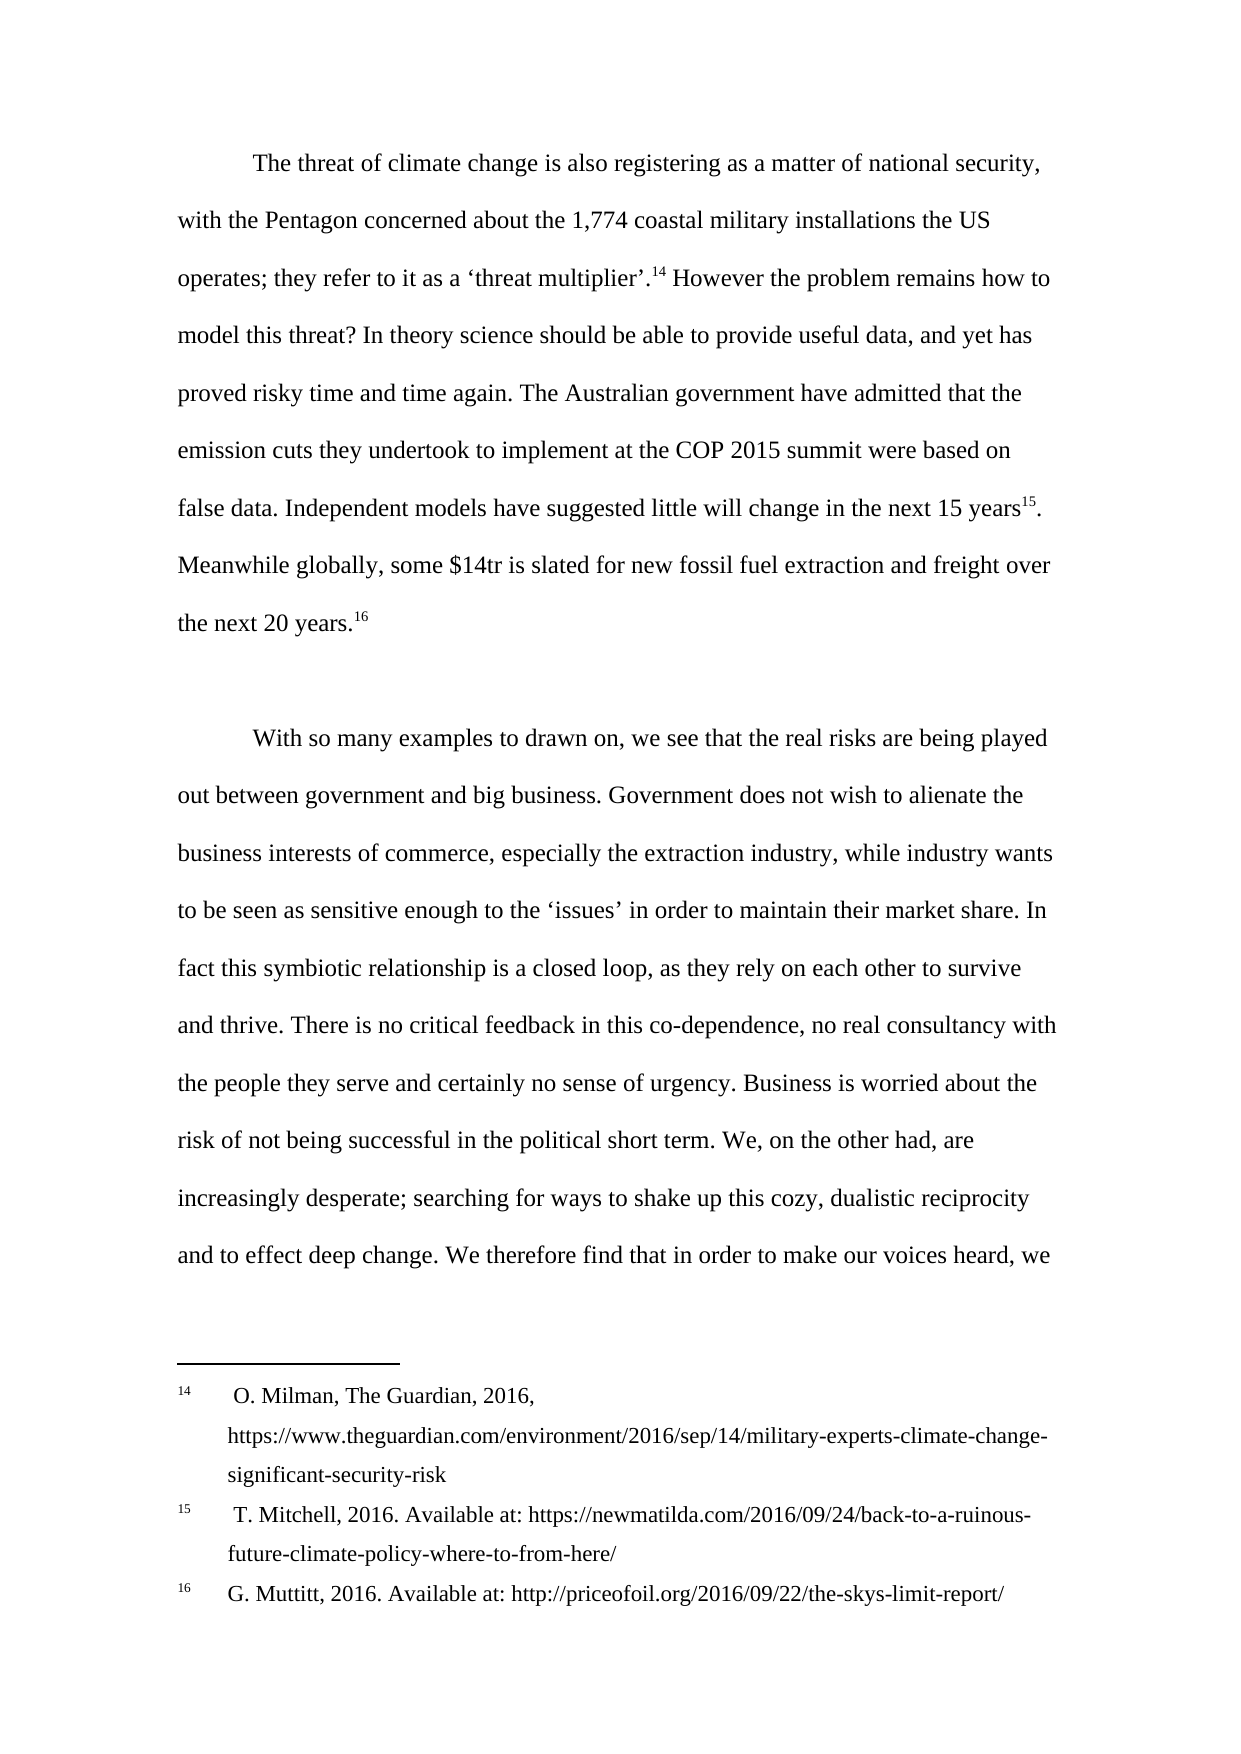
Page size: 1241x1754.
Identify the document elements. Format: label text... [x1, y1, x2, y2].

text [177, 723, 1063, 1269]
text The threat of climate change is also registering as a matter of national security, with the Pentagon concerned about the 1,774 coastal military installations the US operates; they refer to it as a ‘threat multiplier’. However the problem remains how to model this threat? In theory science should be able to provide useful data, and yet has proved risky time and time again. The Australian government have admitted that the emission cuts they undertook to implement at the COP 2015 summit were based on false data. Independent models have suggested little will change in the next 15 years. Meanwhile globally, some $14tr is slated for new fossil fuel extraction and freight over the next 20 years. [177, 148, 1063, 636]
